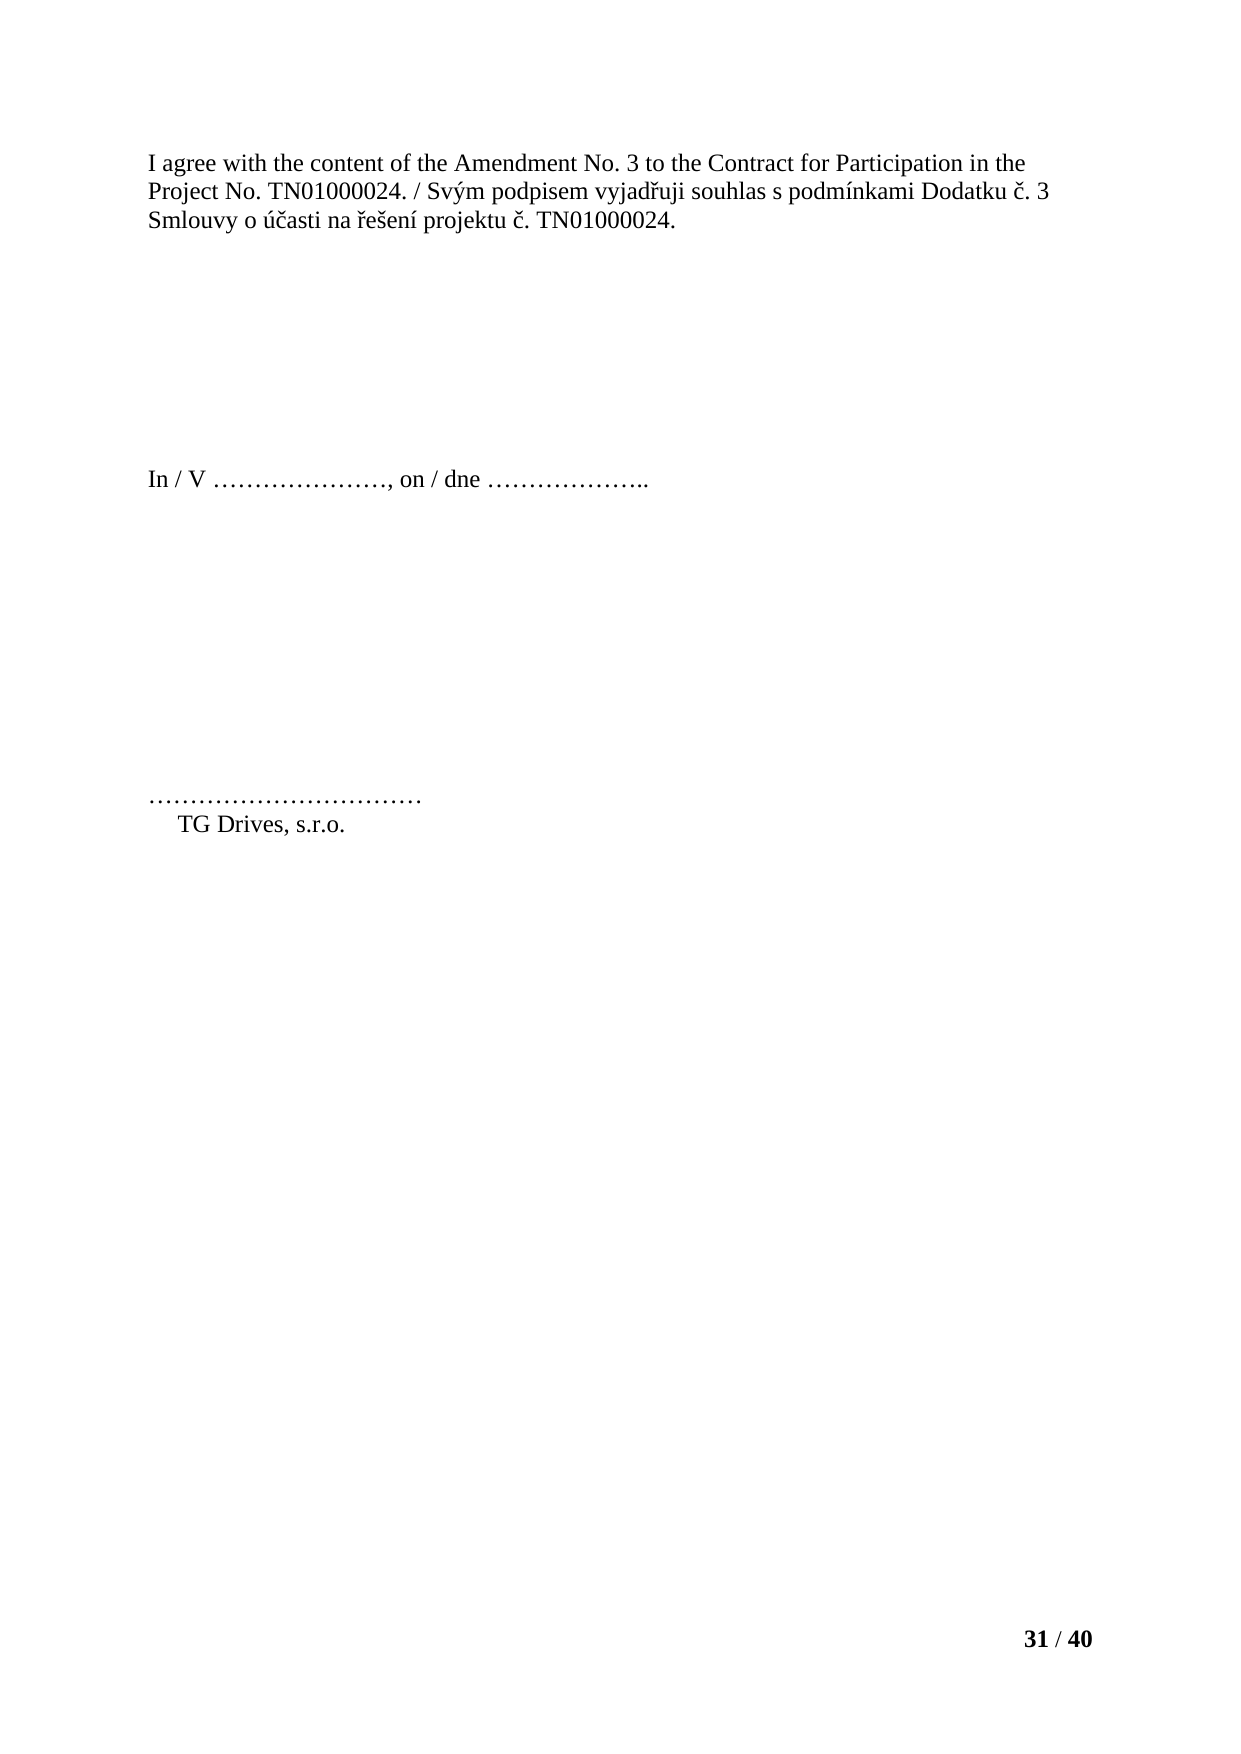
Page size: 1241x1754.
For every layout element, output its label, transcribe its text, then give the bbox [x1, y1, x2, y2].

text In / V …………………, on / dne ……………….. [148, 464, 1092, 493]
text …………………………… [148, 780, 1092, 809]
text TG Drives, s.r.o. [177, 809, 1092, 838]
text I agree with the content of the Amendment No. 3 to the Contract for Participation in the Project No. TN01000024. / Svým podpisem vyjadřuji souhlas s podmínkami Dodatku č. 3 Smlouvy o účasti na řešení projektu č. TN01000024. [148, 148, 1092, 234]
